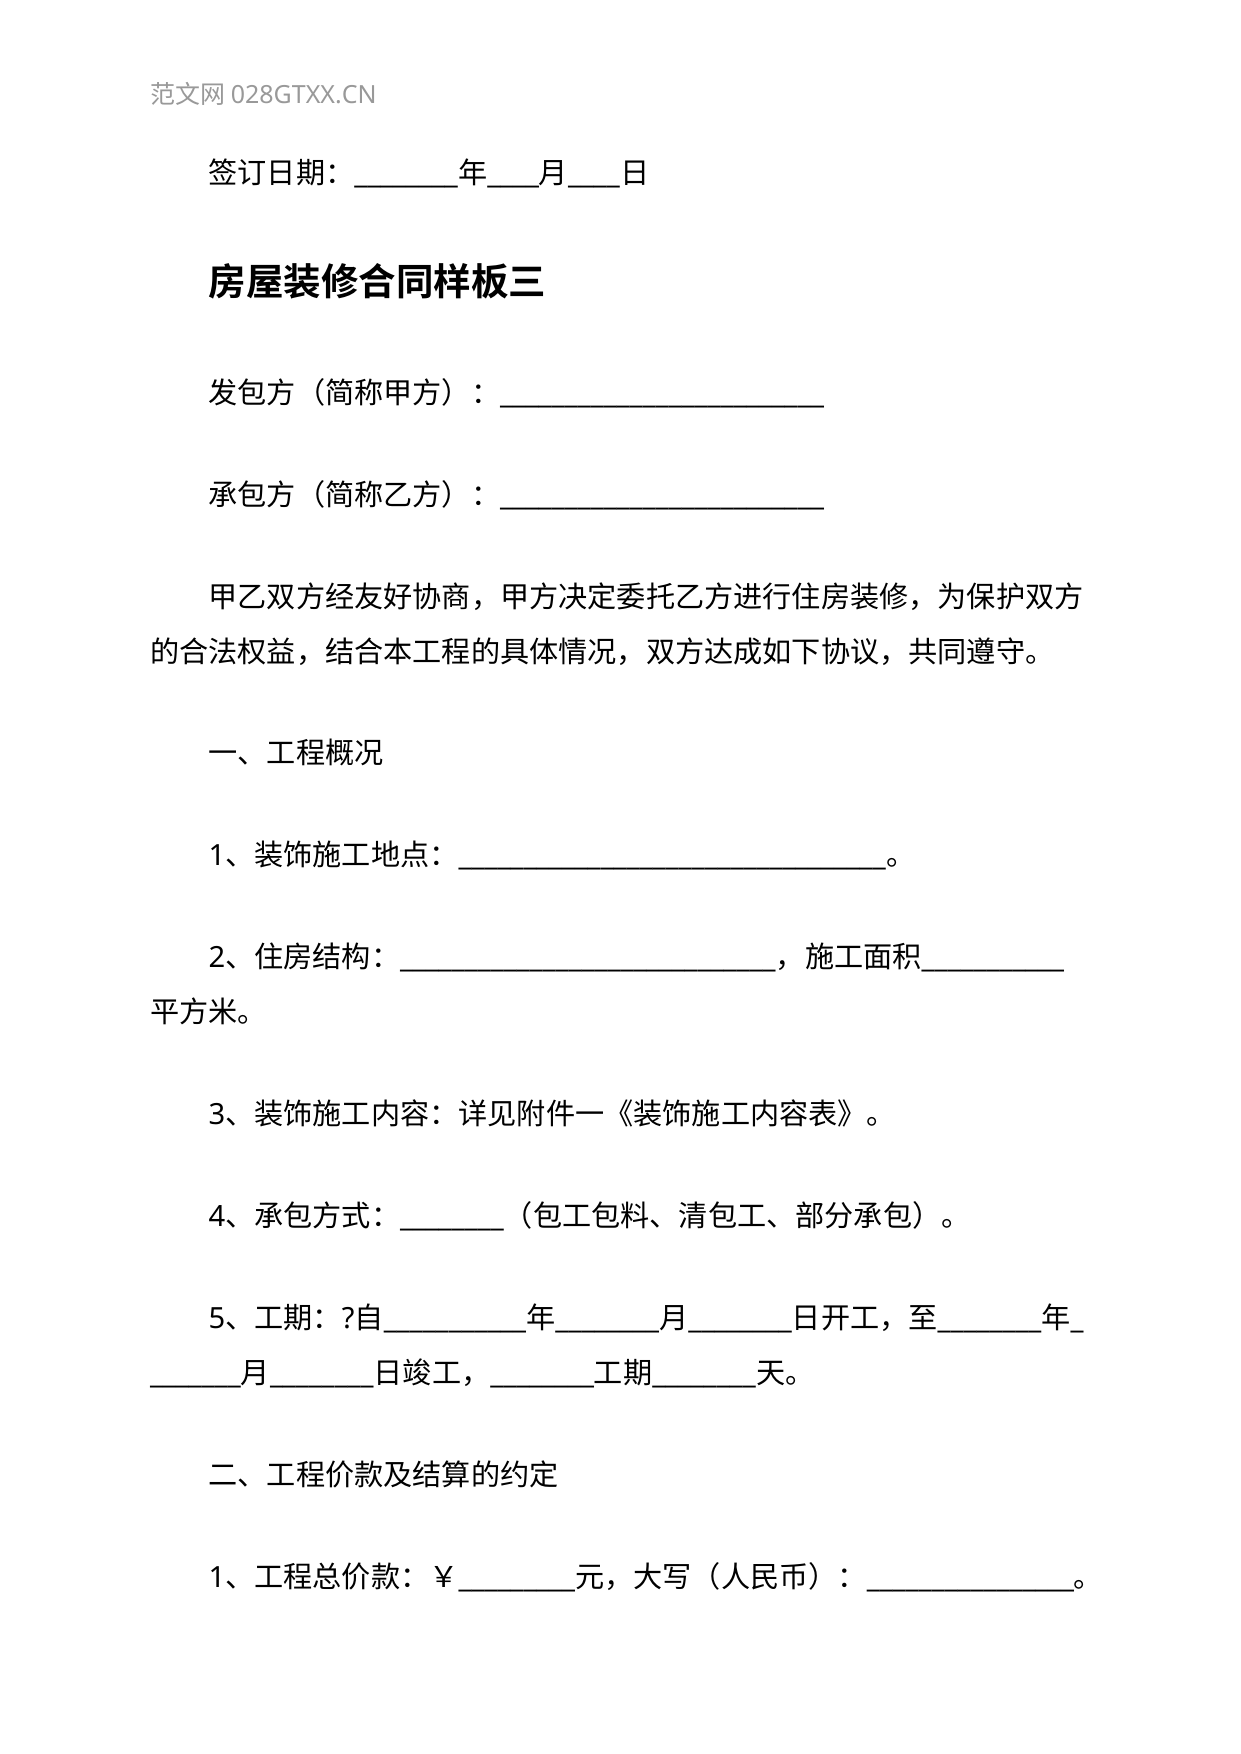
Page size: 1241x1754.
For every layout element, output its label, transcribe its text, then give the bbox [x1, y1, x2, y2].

text 甲乙双方经友好协商，甲方决定委托乙方进行住房装修，为保护双方的合法权益，结合本工程的具体情况，双方达成如下协议，共同遵守。 [150, 573, 1090, 671]
text 2、住房结构：_____________________________，施工面积___________平方米。 [150, 934, 1090, 1031]
text 二、工程价款及结算的约定 [150, 1451, 1090, 1494]
text 1、工程总价款：￥_________元，大写（人民币）：________________。 [150, 1553, 1090, 1596]
text 发包方（简称甲方）：_________________________ [150, 369, 1090, 412]
text 4、承包方式：________（包工包料、清包工、部分承包）。 [150, 1192, 1090, 1235]
text 3、装饰施工内容：详见附件一《装饰施工内容表》。 [150, 1091, 1090, 1133]
text 1、装饰施工地点：_________________________________。 [150, 832, 1090, 874]
text 一、工程概况 [150, 730, 1090, 772]
text 承包方（简称乙方）：_________________________ [150, 471, 1090, 514]
text 签订日期：________年____月____日 [150, 150, 1090, 192]
text 5、工期：?自___________年________月________日开工，至________年________月________日竣工，________工期________天。 [150, 1294, 1090, 1392]
text 房屋装修合同样板三 [150, 252, 1090, 306]
